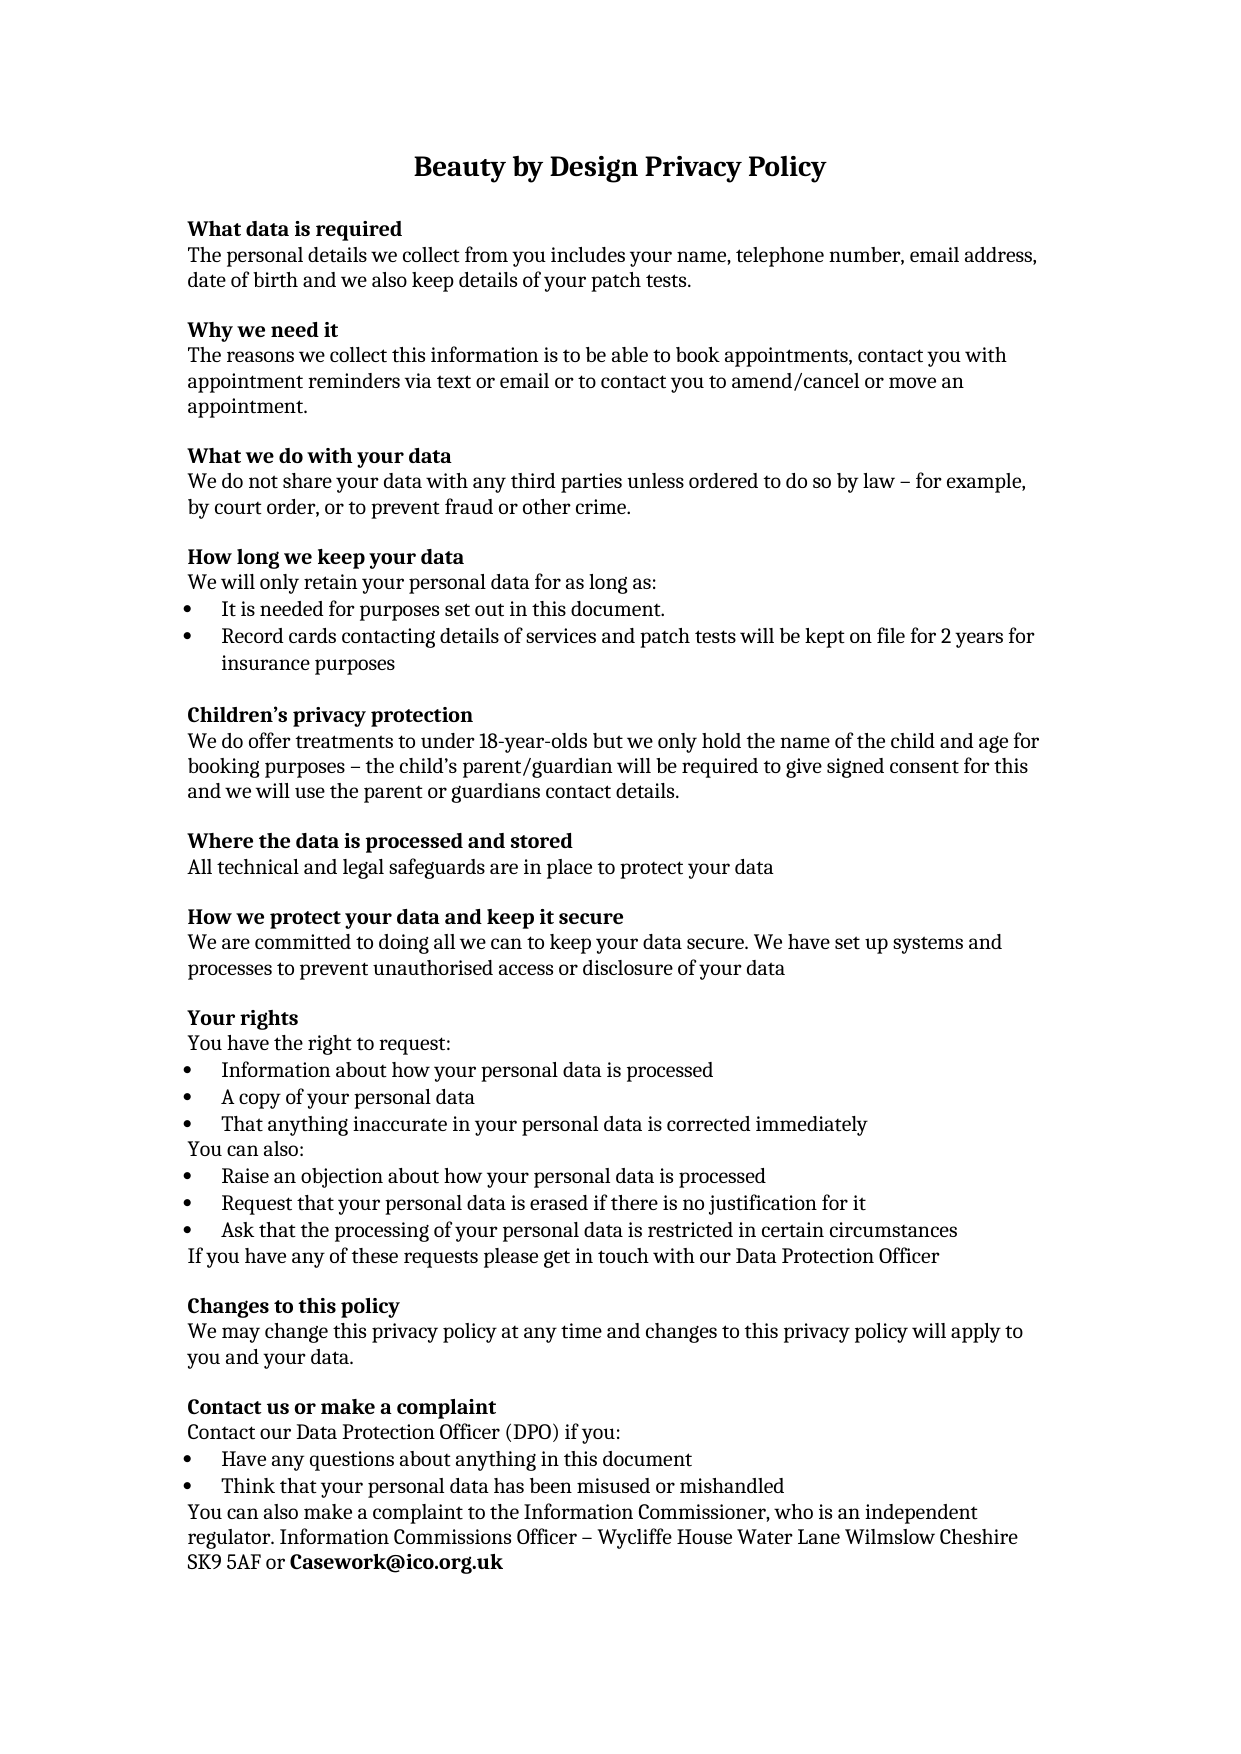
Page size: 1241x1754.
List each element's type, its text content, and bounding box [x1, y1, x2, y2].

list It is needed for purposes set out in this document. [183, 595, 1053, 622]
text The personal details we collect from you includes your name, telephone number, email address, date of birth and we also keep details of your patch tests. [187, 242, 1053, 293]
list Information about how your personal data is processed [183, 1056, 1053, 1083]
text What data is required [187, 217, 1053, 242]
text The reasons we collect this information is to be able to book appointments, contact you with appointment reminders via text or email or to contact you to amend/cancel or move an appointment. [187, 343, 1053, 419]
text Contact our Data Protection Officer (DPO) if you: [187, 1420, 1053, 1445]
text You have the right to request: [187, 1031, 1053, 1056]
list A copy of your personal data [183, 1083, 1053, 1110]
list Record cards contacting details of services and patch tests will be kept on file for 2 years for insurance purposes [183, 622, 1053, 676]
text Children’s privacy protection [187, 703, 1053, 728]
text How long we keep your data [187, 545, 1053, 570]
list Think that your personal data has been misused or mishandled [183, 1472, 1053, 1499]
text How we protect your data and keep it secure [187, 905, 1053, 930]
text What we do with your data [187, 444, 1053, 469]
text Changes to this policy [187, 1294, 1053, 1319]
text All technical and legal safeguards are in place to protect your data [187, 854, 1053, 879]
text We do offer treatments to under 18-year-olds but we only hold the name of the child and age for booking purposes – the child’s parent/guardian will be required to give signed consent for this and we will use the parent or guardians contact details. [187, 728, 1053, 804]
text We are committed to doing all we can to keep your data secure. We have set up systems and processes to prevent unauthorised access or disclosure of your data [187, 930, 1053, 980]
text Where the data is processed and stored [187, 829, 1053, 854]
text We do not share your data with any third parties unless ordered to do so by law – for example, by court order, or to prevent fraud or other crime. [187, 469, 1053, 519]
list That anything inaccurate in your personal data is corrected immediately [183, 1110, 1053, 1137]
list Request that your personal data is erased if there is no justification for it [183, 1189, 1053, 1216]
text If you have any of these requests please get in touch with our Data Protection Officer [187, 1243, 1053, 1269]
text Beauty by Design Privacy Policy [187, 150, 1053, 183]
list Raise an objection about how your personal data is processed [183, 1163, 1053, 1189]
text We may change this privacy policy at any time and changes to this privacy policy will apply to you and your data. [187, 1319, 1053, 1369]
list Ask that the processing of your personal data is restricted in certain circumstances [183, 1217, 1053, 1243]
text Why we need it [187, 318, 1053, 343]
text We will only retain your personal data for as long as: [187, 570, 1053, 595]
text Your rights [187, 1006, 1053, 1031]
text You can also make a complaint to the Information Commissioner, who is an independent regulator. Information Commissions Officer – Wycliffe House Water Lane Wilmslow Cheshire SK9 5AF or Casework@ico.org.uk [187, 1499, 1053, 1575]
text You can also: [187, 1137, 1053, 1162]
list Have any questions about anything in this document [183, 1445, 1053, 1472]
text Contact us or make a complaint [187, 1395, 1053, 1420]
